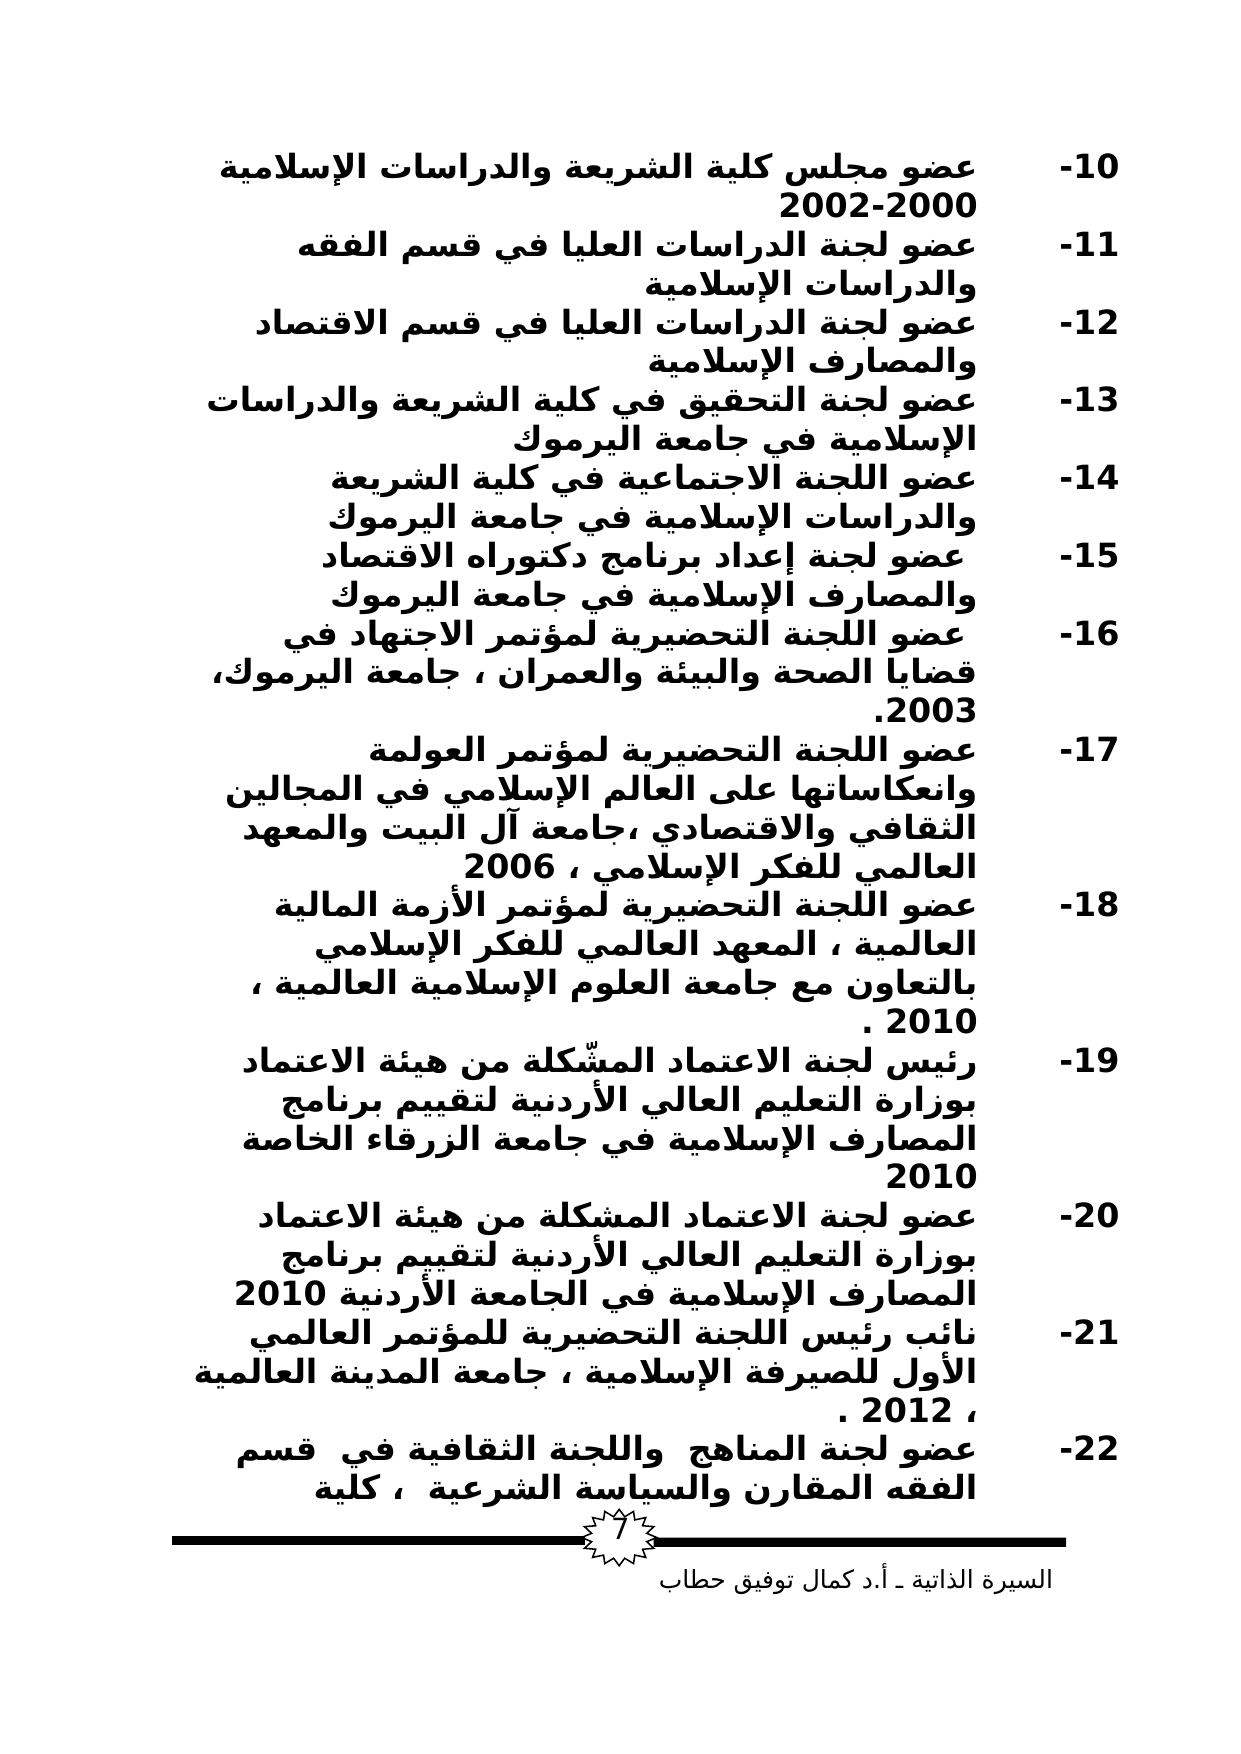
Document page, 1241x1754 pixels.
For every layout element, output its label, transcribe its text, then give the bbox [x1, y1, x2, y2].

list نائب رئيس اللجنة التحضيرية للمؤتمر العالمي الأول للصيرفة الإسلامية ، جامعة المدينة العالمية ، 2012 . [187, 1313, 1059, 1430]
list عضو اللجنة التحضيرية لمؤتمر الأزمة المالية العالمية ، المعهد العالمي للفكر الإسلامي بالتعاون مع جامعة العلوم الإسلامية العالمية ، 2010 . [187, 886, 1059, 1041]
list رئيس لجنة الاعتماد المشّكلة من هيئة الاعتماد بوزارة التعليم العالي الأردنية لتقييم برنامج المصارف الإسلامية في جامعة الزرقاء الخاصة 2010 [187, 1041, 1059, 1197]
list عضو لجنة إعداد برنامج دكتوراه الاقتصاد والمصارف الإسلامية في جامعة اليرموك [187, 536, 1059, 614]
list عضو اللجنة التحضيرية لمؤتمر الاجتهاد في قضايا الصحة والبيئة والعمران ، جامعة اليرموك، 2003. [187, 614, 1059, 731]
list عضو اللجنة الاجتماعية في كلية الشريعة والدراسات الإسلامية في جامعة اليرموك [187, 458, 1059, 536]
list عضو لجنة الدراسات العليا في قسم الاقتصاد والمصارف الإسلامية [187, 303, 1059, 381]
list عضو لجنة التحقيق في كلية الشريعة والدراسات الإسلامية في جامعة اليرموك [187, 381, 1059, 458]
list عضو لجنة الدراسات العليا في قسم الفقه والدراسات الإسلامية [187, 225, 1059, 303]
list عضو اللجنة التحضيرية لمؤتمر العولمة وانعكاساتها على العالم الإسلامي في المجالين الثقافي والاقتصادي ،جامعة آل البيت والمعهد العالمي للفكر الإسلامي ، 2006 [187, 731, 1059, 886]
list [187, 1430, 1059, 1508]
list عضو مجلس كلية الشريعة والدراسات الإسلامية 2000-2002 [187, 148, 1059, 225]
list عضو لجنة الاعتماد المشكلة من هيئة الاعتماد بوزارة التعليم العالي الأردنية لتقييم برنامج المصارف الإسلامية في الجامعة الأردنية 2010 [187, 1197, 1059, 1313]
